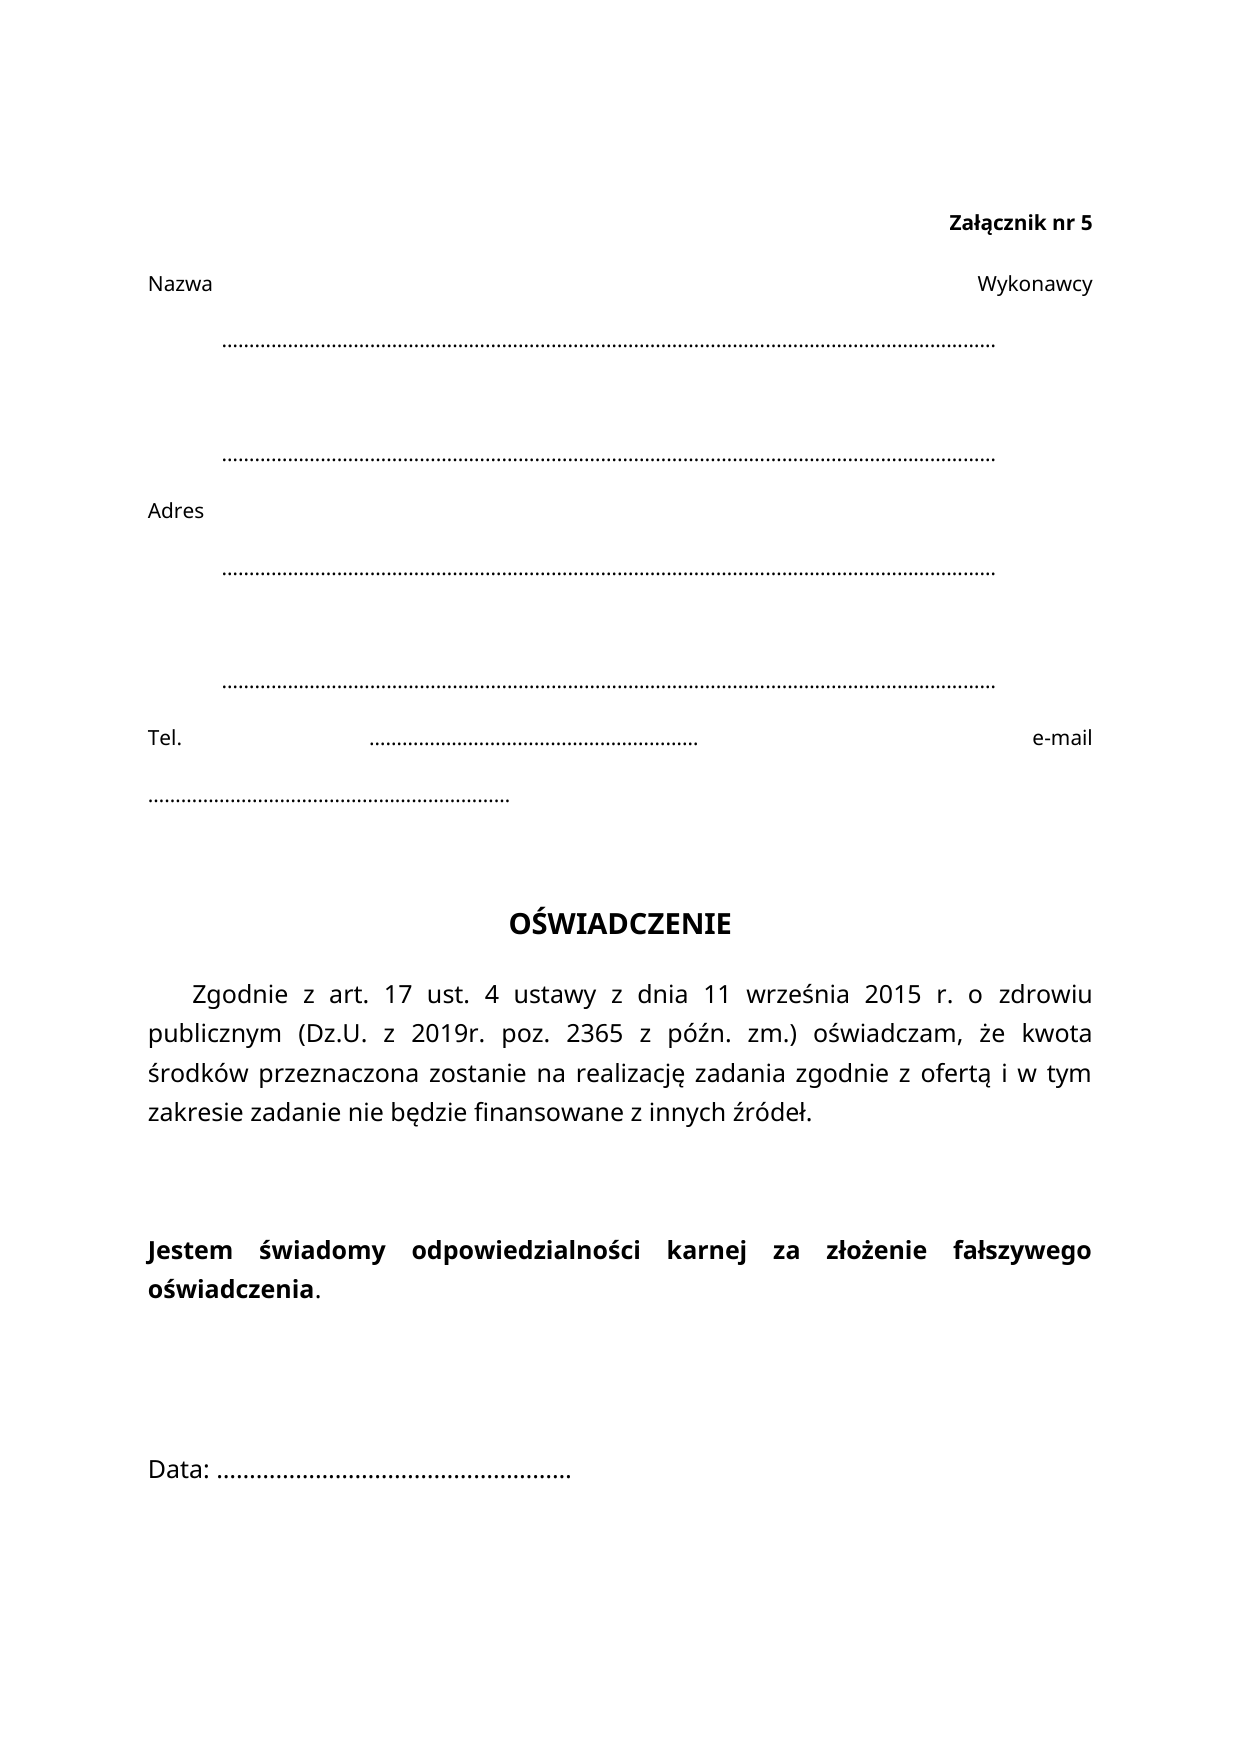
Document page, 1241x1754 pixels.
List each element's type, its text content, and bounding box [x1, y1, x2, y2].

text Adres …………………………………………………………………………………………………………………………… [148, 496, 1093, 581]
text …………………………………………………………………………………………………………………………… [148, 382, 1093, 467]
text Nazwa Wykonawcy …………………………………………………………………………………………………………………………… [148, 269, 1093, 354]
text Załącznik nr 5 [148, 208, 1093, 236]
text Jestem świadomy odpowiedzialności karnej za złożenie fałszywego oświadczenia. [148, 1233, 1093, 1306]
text Data: ……………………………………………… [148, 1452, 1093, 1486]
text Tel. …………………………………………………… e-mail ………………………………………………………… [148, 723, 1093, 808]
text Zgodnie z art. 17 ust. 4 ustawy z dnia 11 września 2015 r. o zdrowiu publicznym (Dz.U. z 2019r. poz. 2365 z późn. zm.) oświadczam, że kwota środków przeznaczona zostanie na realizację zadania zgodnie z ofertą i w tym zakresie zadanie nie będzie finansowane z innych źródeł. [148, 977, 1093, 1128]
text …………………………………………………………………………………………………………………………… [148, 609, 1093, 694]
text OŚWIADCZENIE [148, 903, 1093, 943]
